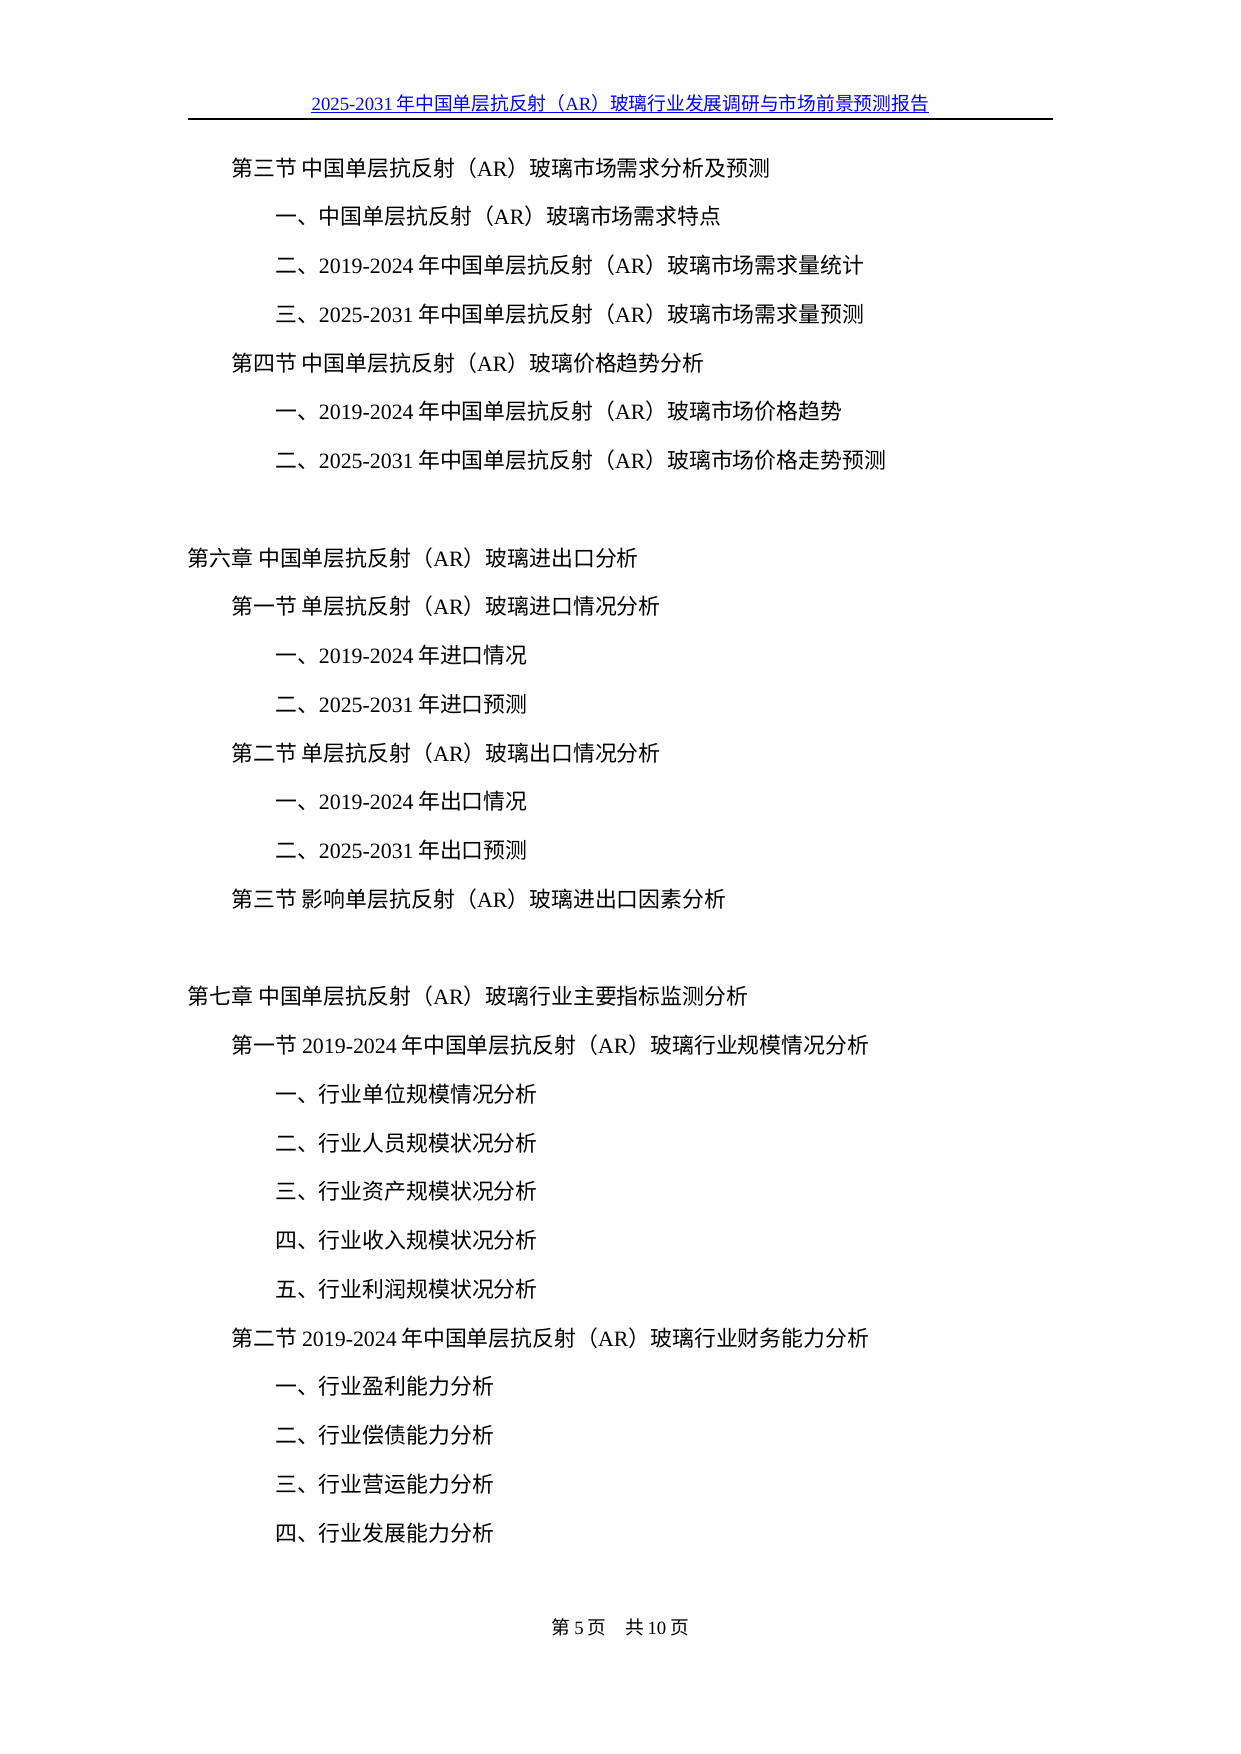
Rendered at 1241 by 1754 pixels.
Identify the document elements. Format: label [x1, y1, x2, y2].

text [187, 150, 1053, 1548]
